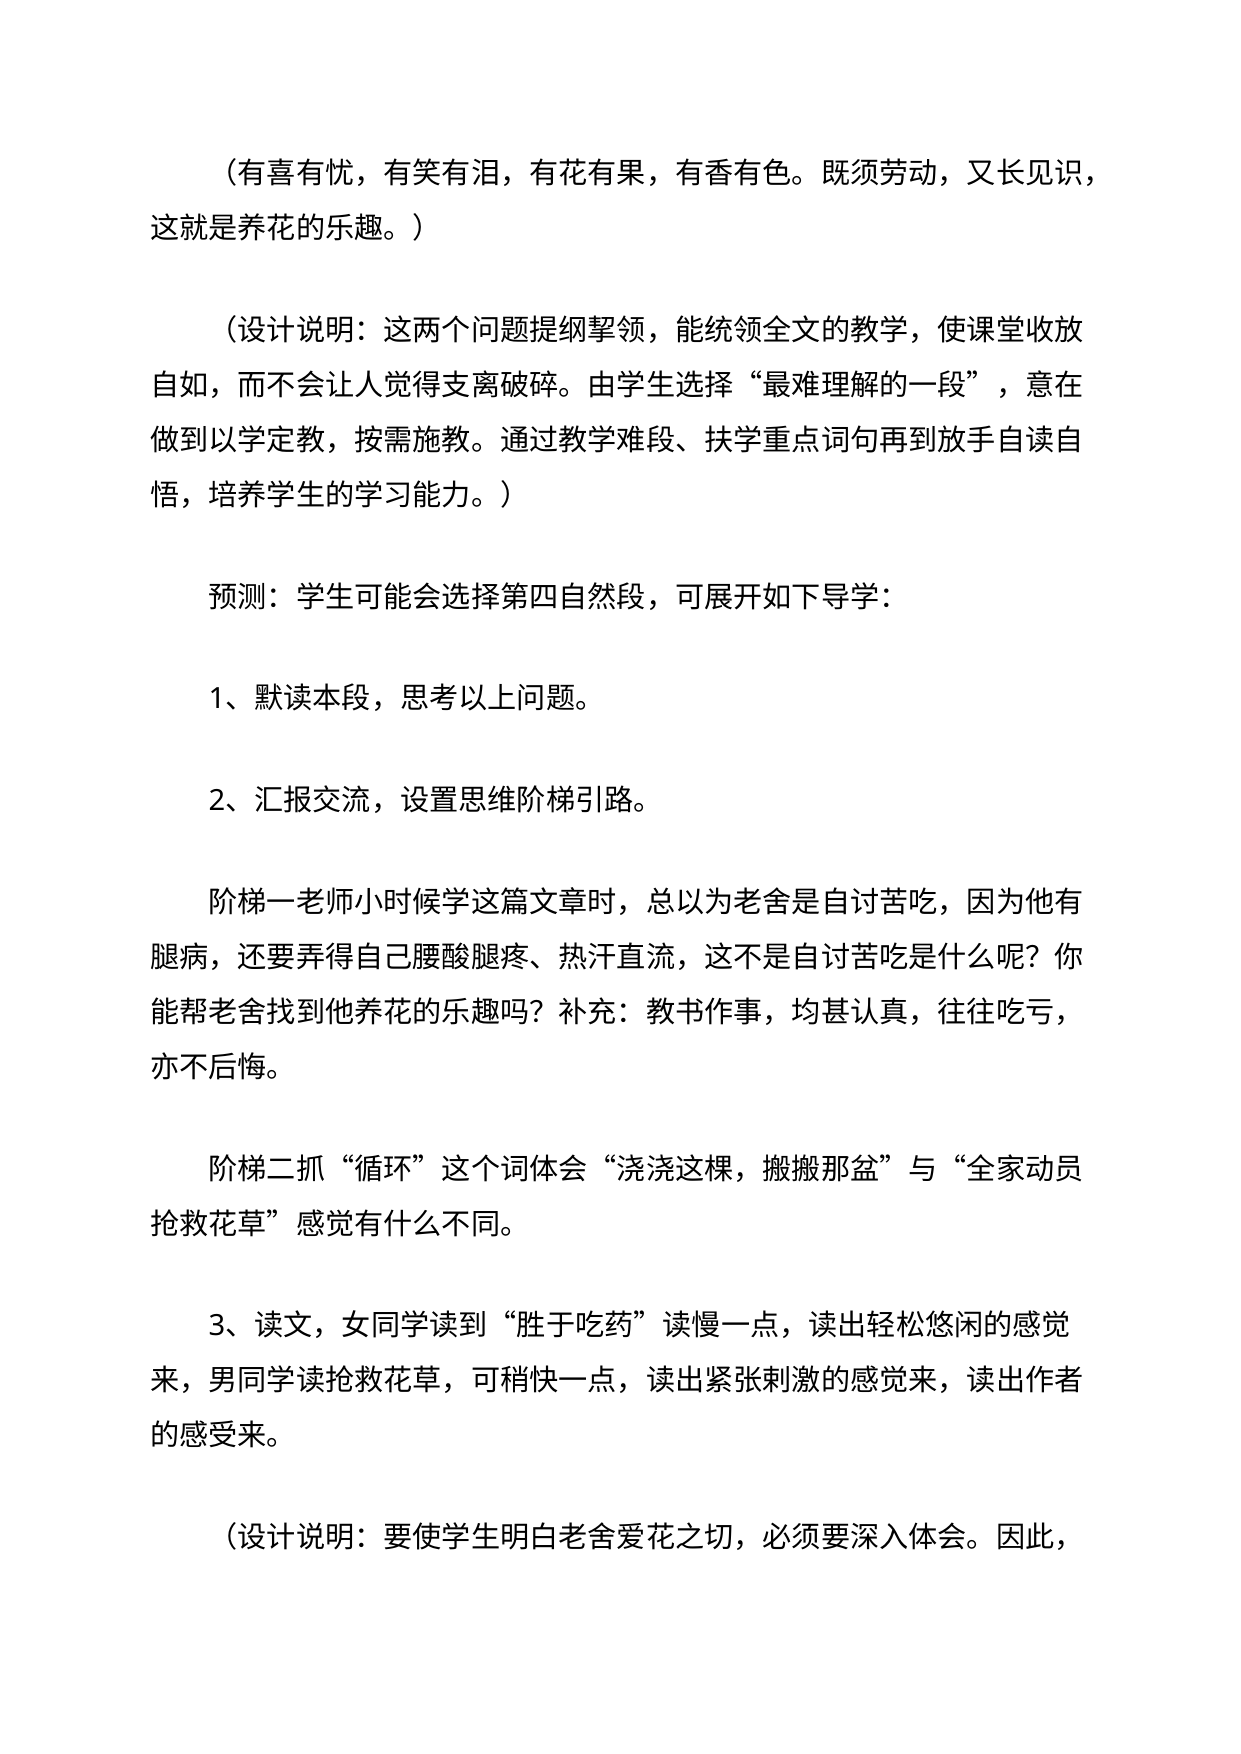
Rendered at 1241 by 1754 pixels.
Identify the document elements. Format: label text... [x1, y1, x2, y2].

text 3、读文，女同学读到“胜于吃药”读慢一点，读出轻松悠闲的感觉来，男同学读抢救花草，可稍快一点，读出紧张剌激的感觉来，读出作者的感受来。 [150, 1302, 1090, 1454]
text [150, 1514, 1090, 1556]
text 2、汇报交流，设置思维阶梯引路。 [150, 777, 1090, 819]
text 阶梯二抓“循环”这个词体会“浇浇这棵，搬搬那盆”与“全家动员抢救花草”感觉有什么不同。 [150, 1145, 1090, 1242]
text 预测：学生可能会选择第四自然段，可展开如下导学： [150, 573, 1090, 615]
text 阶梯一老师小时候学这篇文章时，总以为老舍是自讨苦吃，因为他有腿病，还要弄得自己腰酸腿疼、热汗直流，这不是自讨苦吃是什么呢？你能帮老舍找到他养花的乐趣吗？补充：教书作事，均甚认真，往往吃亏，亦不后悔。 [150, 879, 1090, 1086]
text （设计说明：这两个问题提纲挈领，能统领全文的教学，使课堂收放自如，而不会让人觉得支离破碎。由学生选择“最难理解的一段”，意在做到以学定教，按需施教。通过教学难段、扶学重点词句再到放手自读自悟，培养学生的学习能力。） [150, 307, 1090, 514]
text 1、默读本段，思考以上问题。 [150, 675, 1090, 717]
text （有喜有忧，有笑有泪，有花有果，有香有色。既须劳动，又长见识，这就是养花的乐趣。） [150, 150, 1090, 247]
